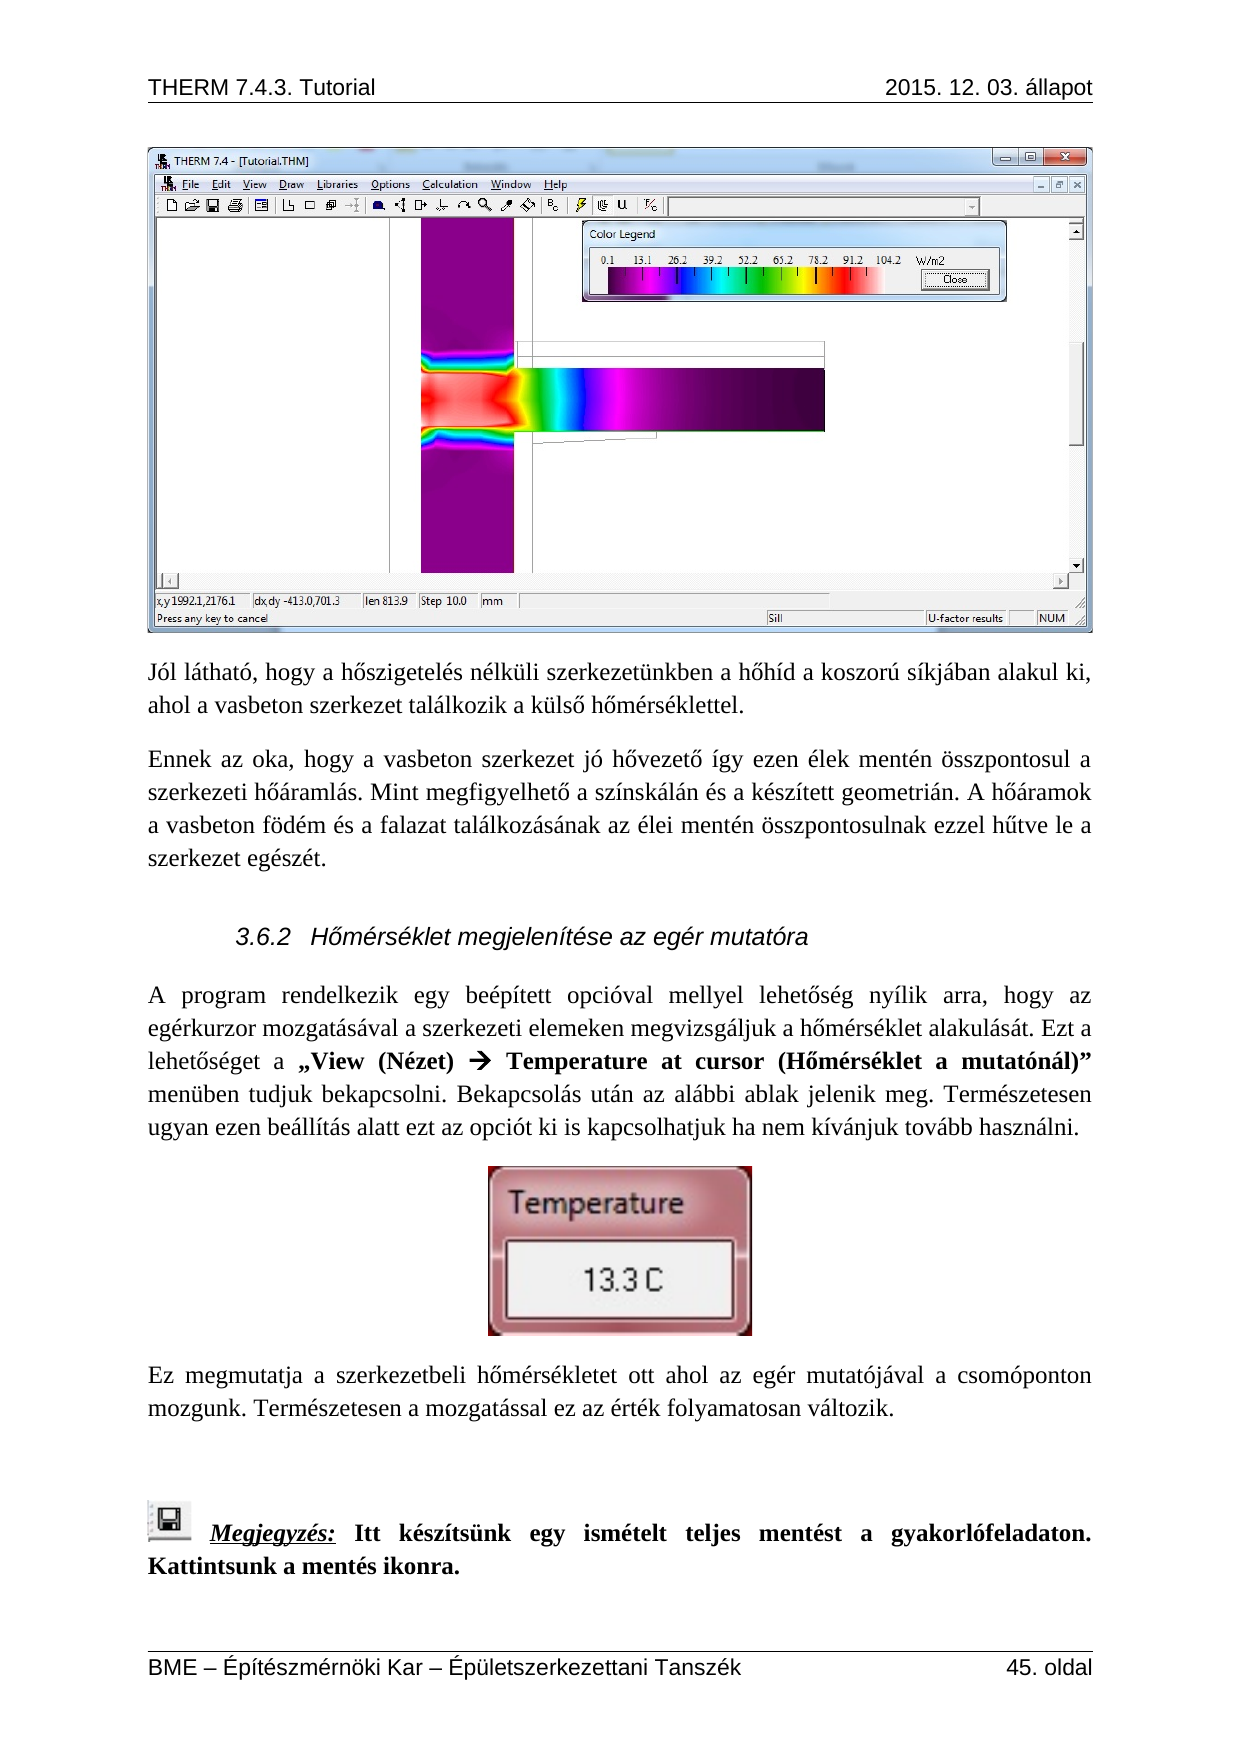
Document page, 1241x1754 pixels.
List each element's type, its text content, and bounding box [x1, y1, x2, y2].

text Ennek az oka, hogy a vasbeton szerkezet jó hővezető így ezen élek mentén összpontosul a szerkezeti hőáramlás. Mint megfigyelhető a színskálán és a készített geometrián. A hőáramok a vasbeton födém és a falazat találkozásának az élei mentén összpontosulnak ezzel hűtve le a szerkezet egészét. [148, 744, 1093, 872]
picture [488, 1166, 753, 1336]
text Ez megmutatja a szerkezetbeli hőmérsékletet ott ahol az egér mutatójával a csomóponton mozgunk. Természetesen a mozgatással ez az érték folyamatosan változik. [148, 1360, 1093, 1422]
text Megjegyzés: Itt készítsünk egy ismételt teljes mentést a gyakorlófeladaton. Kattintsunk a mentés ikonra. [148, 1501, 1093, 1579]
text Jól látható, hogy a hőszigetelés nélküli szerkezetünkben a hőhíd a koszorú síkjában alakul ki, ahol a vasbeton szerkezet találkozik a külső hőmérséklettel. [148, 657, 1093, 719]
picture [147, 147, 1093, 633]
picture [147, 1500, 192, 1542]
subtitle Hőmérséklet megjelenítése az egér mutatóra [235, 922, 1093, 951]
text A program rendelkezik egy beépített opcióval mellyel lehetőség nyílik arra, hogy az egérkurzor mozgatásával a szerkezeti elemeken megvizsgáljuk a hőmérséklet alakulását. Ezt a lehetőséget a „View (Nézet) Temperature at cursor (Hőmérséklet a mutatónál)” menüben tudjuk bekapcsolni. Bekapcsolás után az alábbi ablak jelenik meg. Természetesen ugyan ezen beállítás alatt ezt az opciót ki is kapcsolhatjuk ha nem kívánjuk tovább használni. [148, 980, 1093, 1141]
